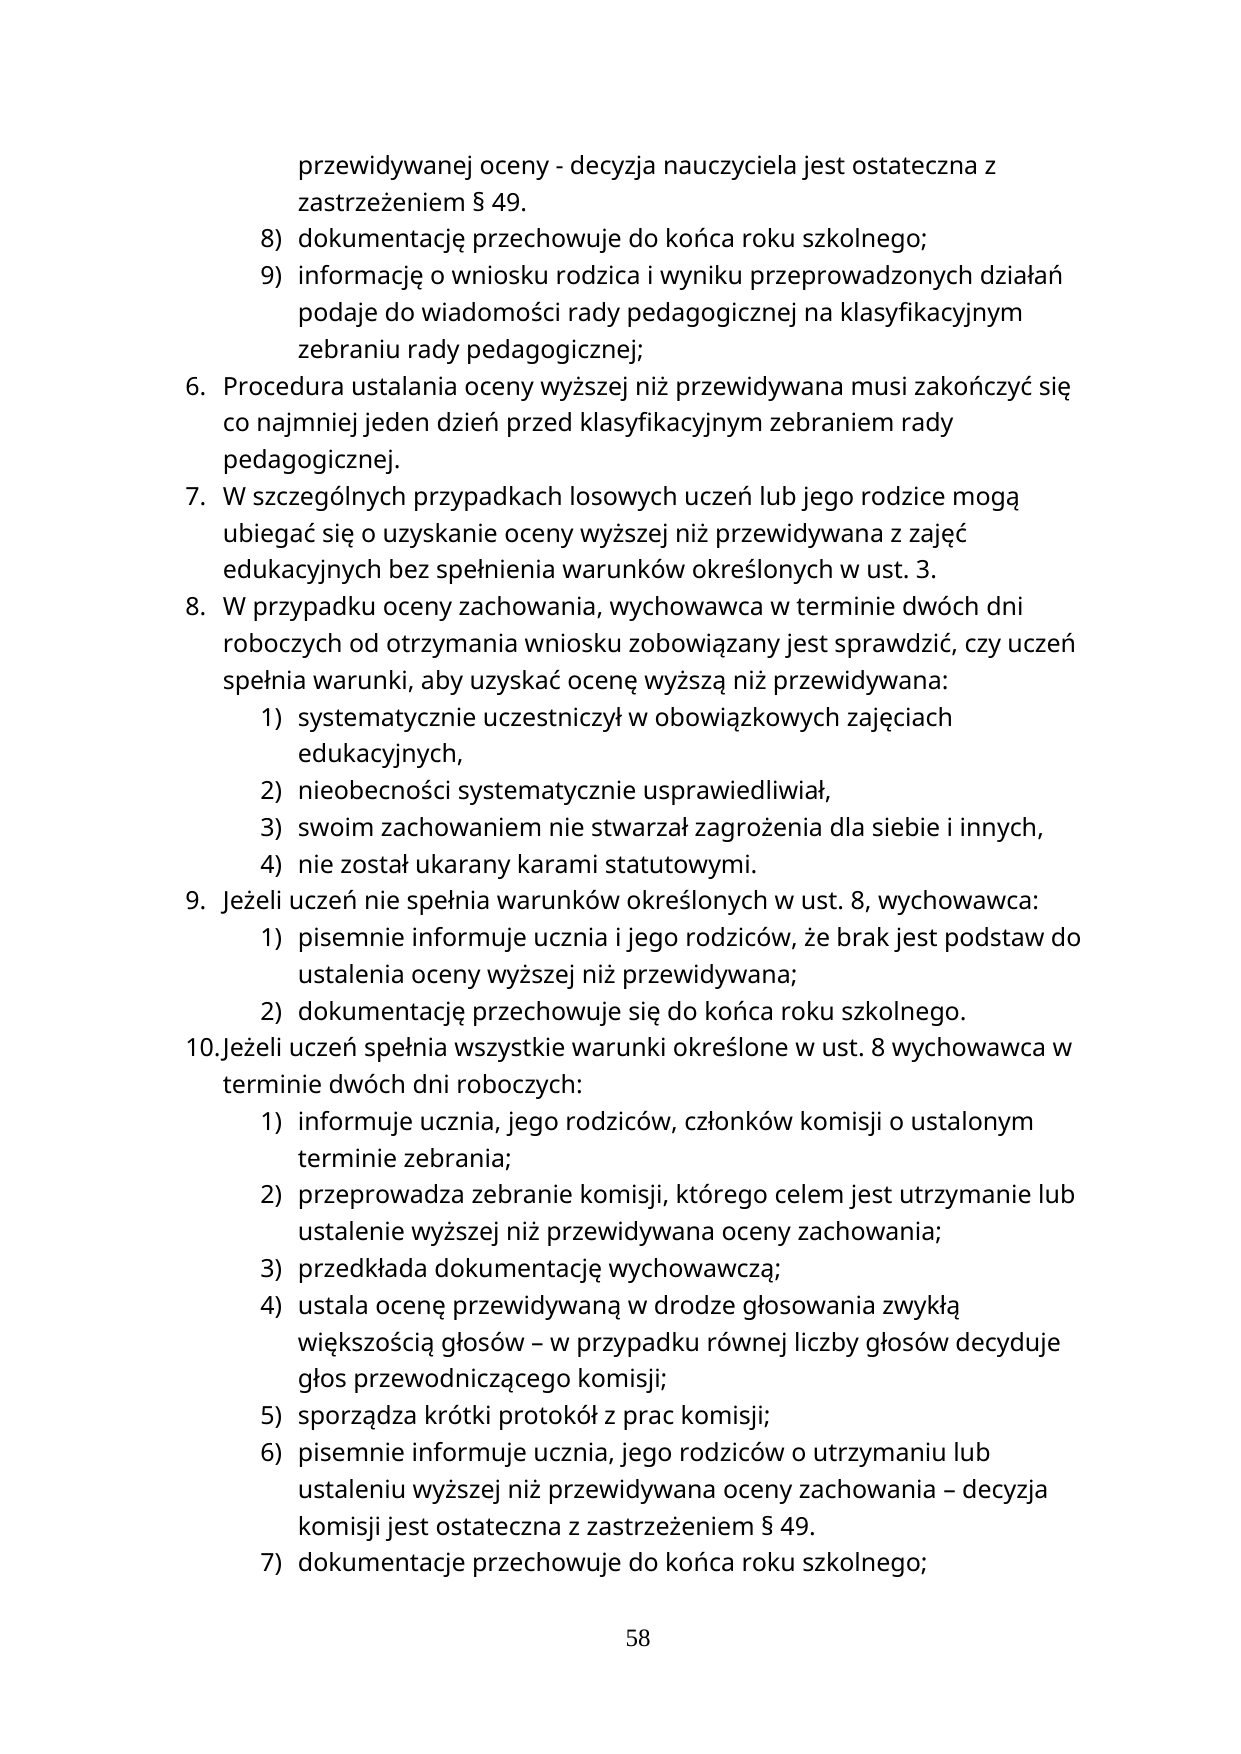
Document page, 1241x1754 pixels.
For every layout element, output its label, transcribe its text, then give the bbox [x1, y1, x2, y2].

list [260, 148, 1093, 218]
list informuje ucznia, jego rodziców, członków komisji o ustalonym terminie zebrania; [260, 1104, 1093, 1174]
list W przypadku oceny zachowania, wychowawca w terminie dwóch dni roboczych od otrzymania wniosku zobowiązany jest sprawdzić, czy uczeń spełnia warunki, aby uzyskać ocenę wyższą niż przewidywana: [185, 589, 1093, 696]
list pisemnie informuje ucznia, jego rodziców o utrzymaniu lub ustaleniu wyższej niż przewidywana oceny zachowania – decyzja komisji jest ostateczna z zastrzeżeniem § 49. [260, 1434, 1093, 1542]
list dokumentację przechowuje się do końca roku szkolnego. [260, 993, 1093, 1027]
list W szczególnych przypadkach losowych uczeń lub jego rodzice mogą ubiegać się o uzyskanie oceny wyższej niż przewidywana z zajęć edukacyjnych bez spełnienia warunków określonych w ust. 3. [185, 478, 1093, 586]
list ustala ocenę przewidywaną w drodze głosowania zwykłą większością głosów – w przypadku równej liczby głosów decyduje głos przewodniczącego komisji; [260, 1287, 1093, 1395]
list przedkłada dokumentację wychowawczą; [260, 1251, 1093, 1285]
list dokumentację przechowuje do końca roku szkolnego; [260, 221, 1093, 255]
list dokumentacje przechowuje do końca roku szkolnego; [260, 1545, 1093, 1579]
list przeprowadza zebranie komisji, którego celem jest utrzymanie lub ustalenie wyższej niż przewidywana oceny zachowania; [260, 1177, 1093, 1248]
list pisemnie informuje ucznia i jego rodziców, że brak jest podstaw do ustalenia oceny wyższej niż przewidywana; [260, 920, 1093, 991]
list Procedura ustalania oceny wyższej niż przewidywana musi zakończyć się co najmniej jeden dzień przed klasyfikacyjnym zebraniem rady pedagogicznej. [185, 368, 1093, 476]
list Jeżeli uczeń nie spełnia warunków określonych w ust. 8, wychowawca: [185, 883, 1093, 917]
list swoim zachowaniem nie stwarzał zagrożenia dla siebie i innych, [260, 809, 1093, 843]
list nieobecności systematycznie usprawiedliwiał, [260, 773, 1093, 807]
list sporządza krótki protokół z prac komisji; [260, 1398, 1093, 1432]
list nie został ukarany karami statutowymi. [260, 846, 1093, 880]
list systematycznie uczestniczył w obowiązkowych zajęciach edukacyjnych, [260, 699, 1093, 770]
list Jeżeli uczeń spełnia wszystkie warunki określone w ust. 8 wychowawca w terminie dwóch dni roboczych: [185, 1030, 1093, 1101]
list informację o wniosku rodzica i wyniku przeprowadzonych działań podaje do wiadomości rady pedagogicznej na klasyfikacyjnym zebraniu rady pedagogicznej; [260, 258, 1093, 366]
